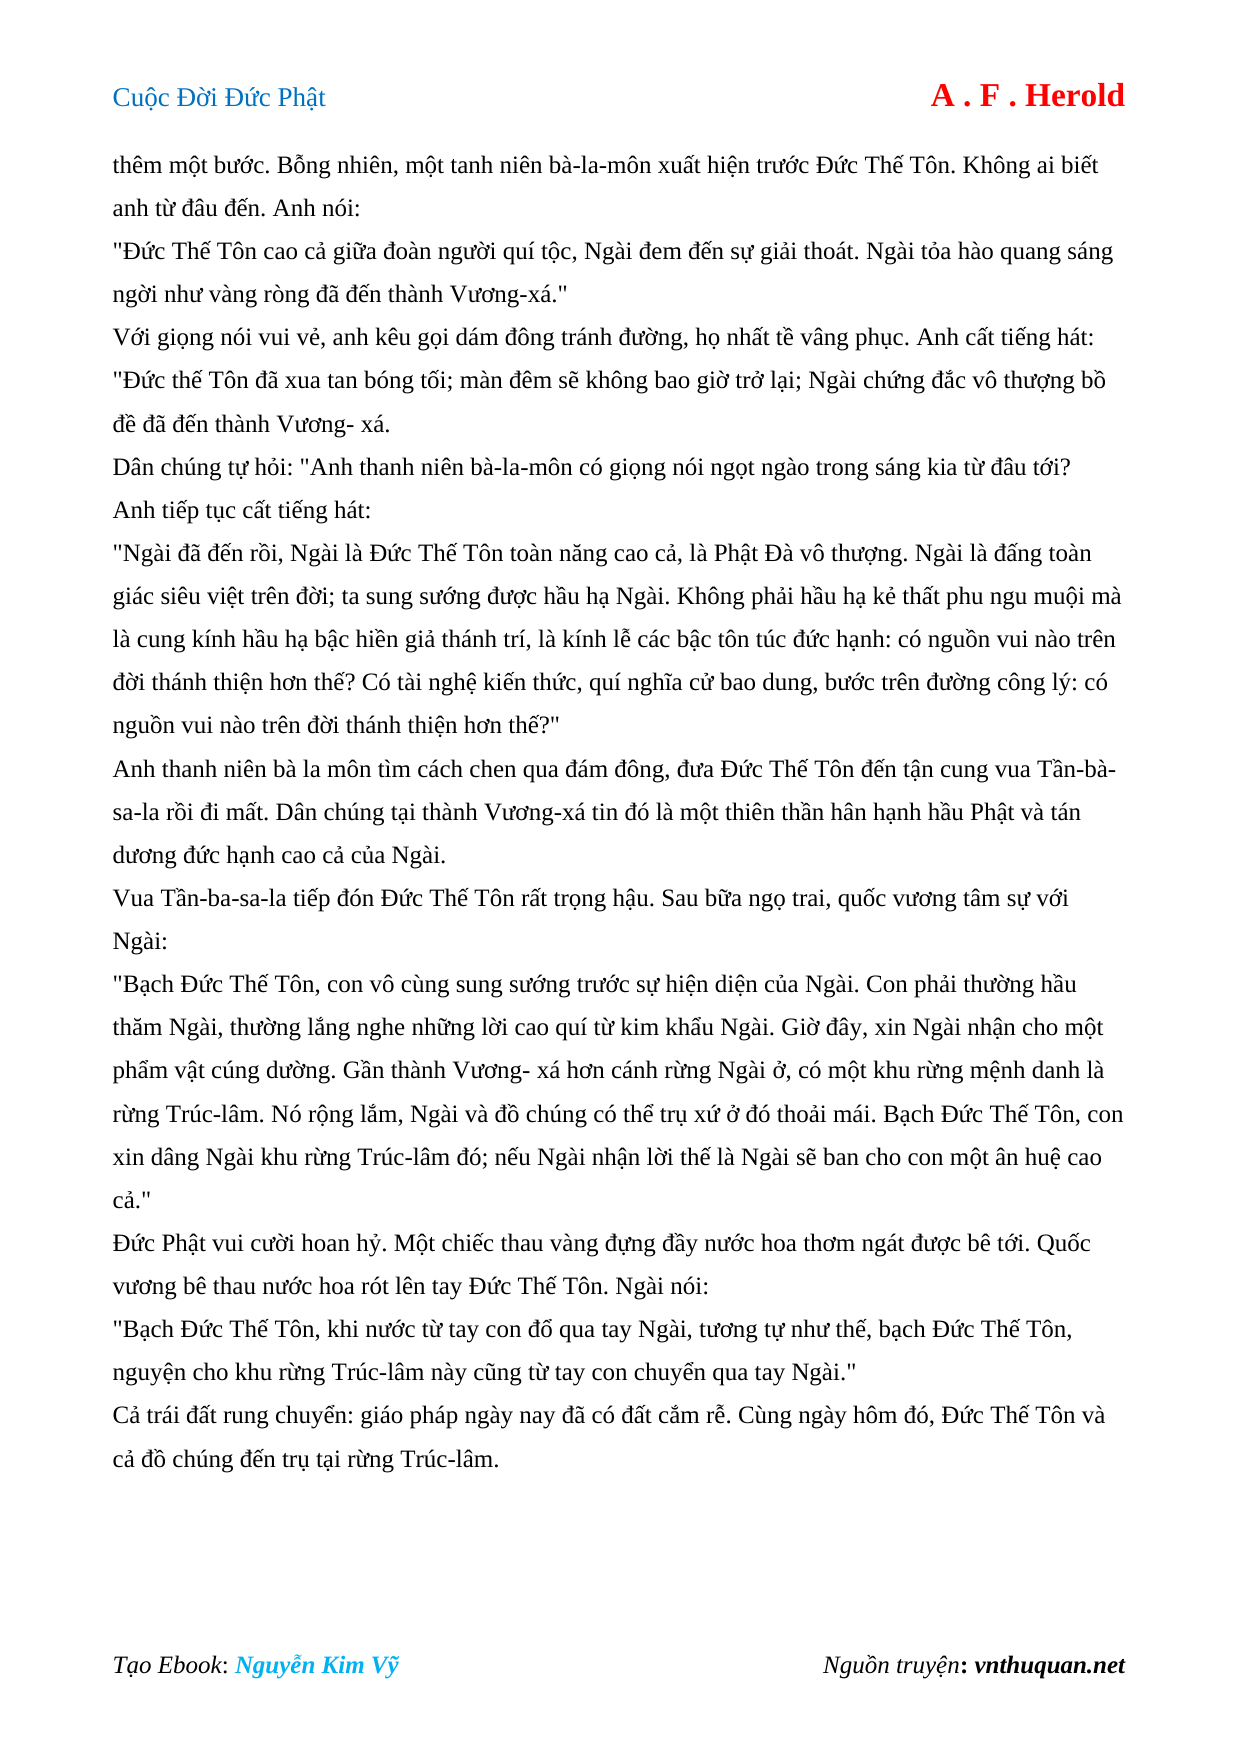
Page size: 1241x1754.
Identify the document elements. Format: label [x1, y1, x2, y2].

text [112, 150, 1128, 1516]
